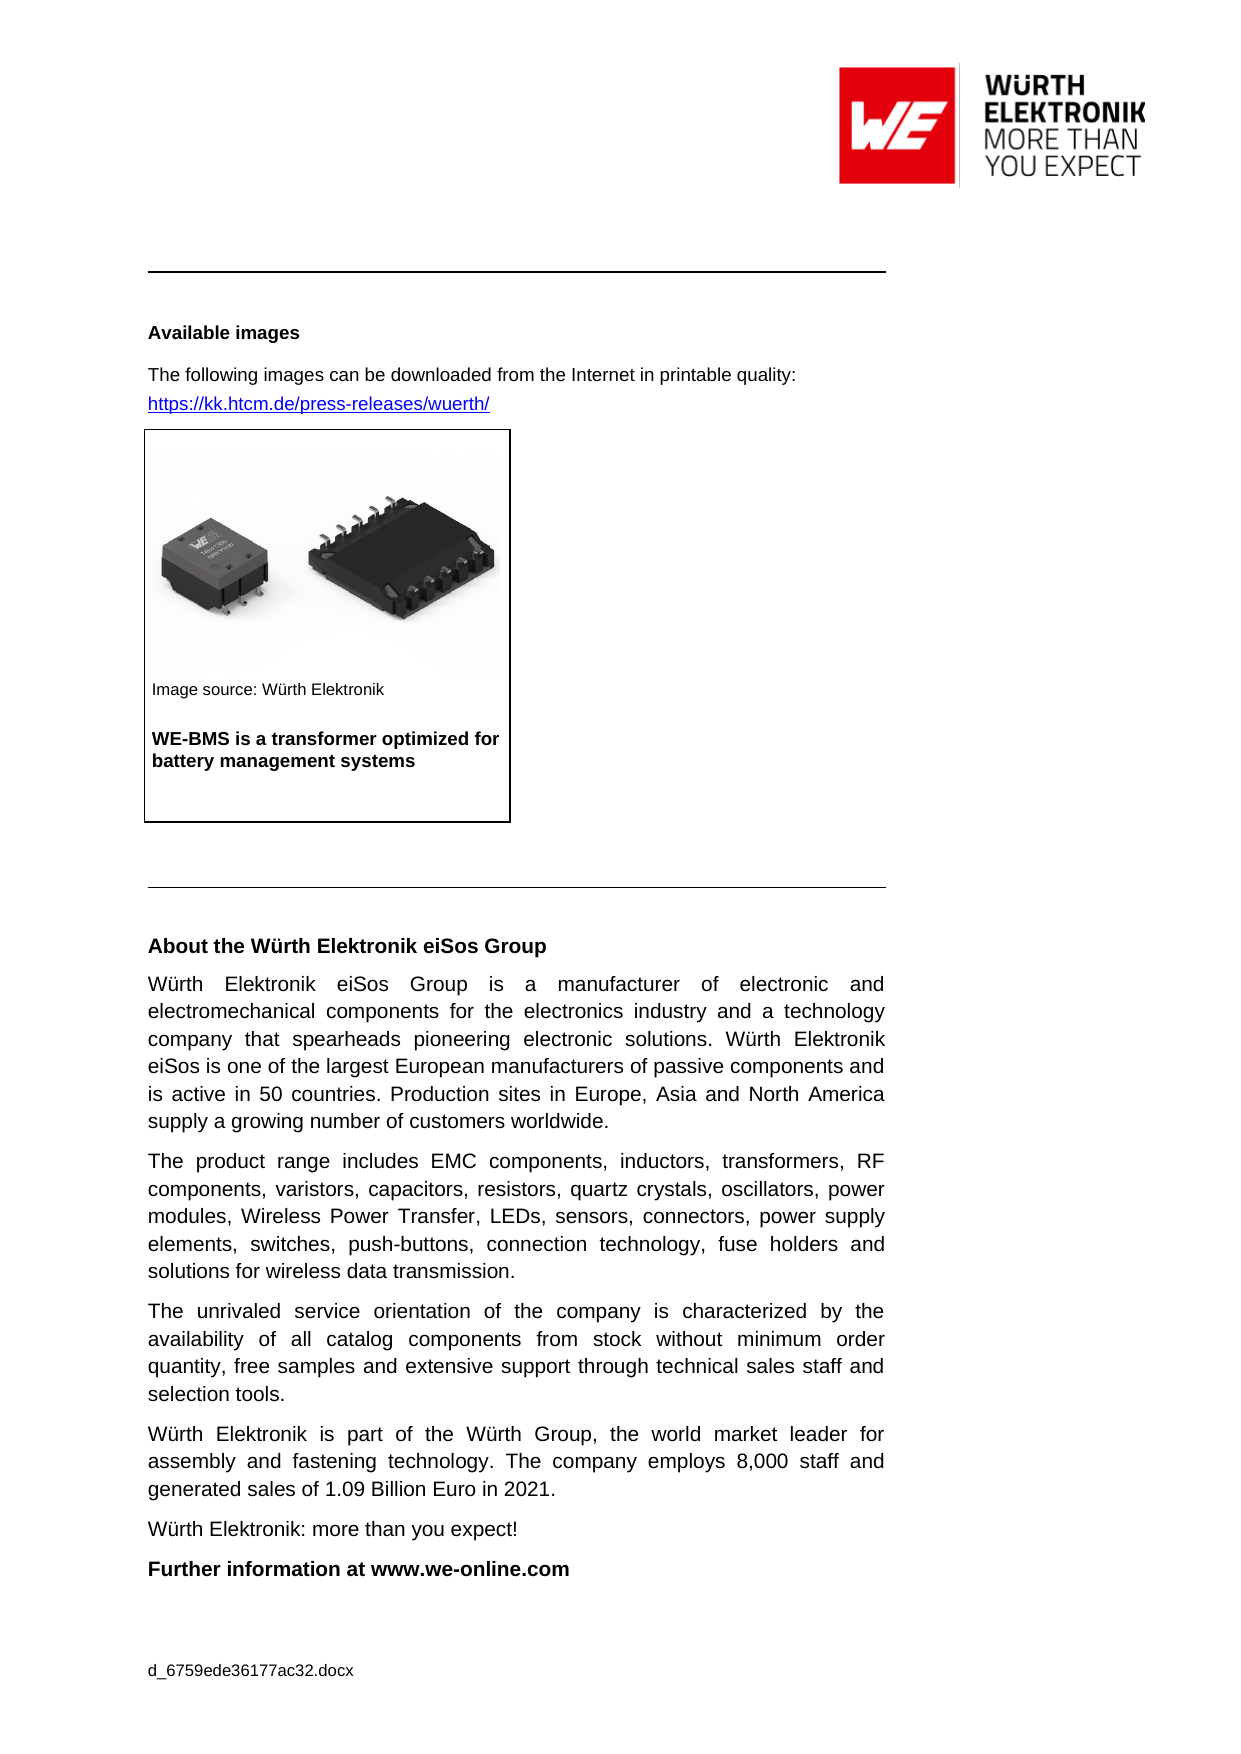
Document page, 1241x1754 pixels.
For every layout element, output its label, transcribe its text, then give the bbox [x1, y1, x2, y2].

text The unrivaled service orientation of the company is characterized by the availability of all catalog components from stock without minimum order quantity, free samples and extensive support through technical sales staff and selection tools. [148, 1299, 886, 1405]
text About the Würth Elektronik eiSos Group [148, 932, 886, 959]
text Würth Elektronik is part of the Würth Group, the world market leader for assembly and fastening technology. The company employs 8,000 staff and generated sales of 1.09 Billion Euro in 2021. [148, 1421, 886, 1500]
text The following images can be downloaded from the Internet in printable quality: https://kk.htcm.de/press-releases/wuerth/ [148, 358, 886, 416]
text Further information at www.we-online.com [148, 1556, 886, 1580]
table_header Image source: Würth Elektronik WE-BMS is a transformer optimized for battery management systems [145, 430, 509, 821]
text Available images [148, 316, 886, 345]
text Würth Elektronik eiSos Group is a manufacturer of electronic and electromechanical components for the electronics industry and a technology company that spearheads pioneering electronic solutions. Würth Elektronik eiSos is one of the largest European manufacturers of passive components and is active in 50 countries. Production sites in Europe, Asia and North America supply a growing number of customers worldwide. [148, 971, 886, 1133]
picture [835, 63, 1146, 188]
text Würth Elektronik: more than you expect! [148, 1516, 886, 1540]
text The product range includes EMC components, inductors, transformers, RF components, varistors, capacitors, resistors, quartz crystals, oscillators, power modules, Wireless Power Transfer, LEDs, sensors, connectors, power supply elements, switches, push-buttons, connection technology, fuse holders and solutions for wireless data transmission. [148, 1149, 886, 1283]
picture [151, 453, 503, 680]
